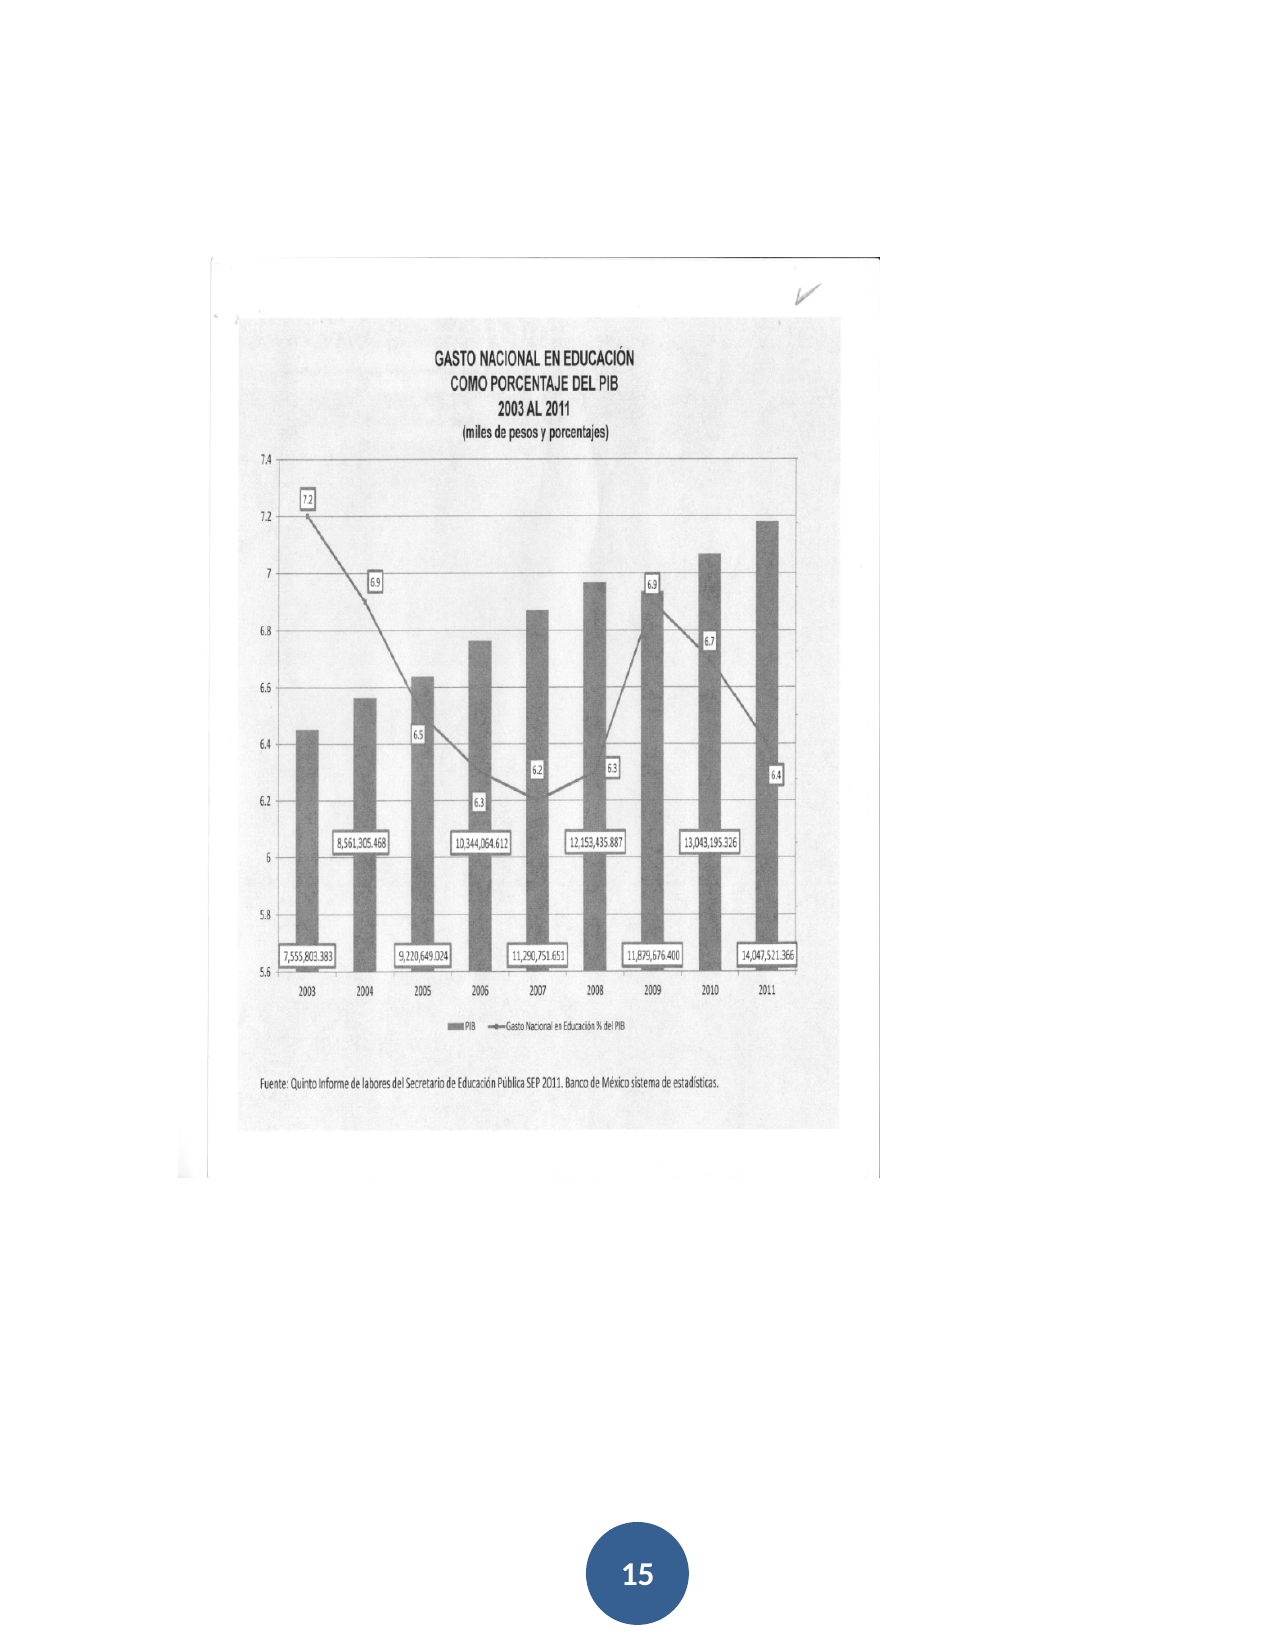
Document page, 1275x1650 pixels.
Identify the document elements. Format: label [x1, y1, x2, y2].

picture [178, 258, 880, 1177]
